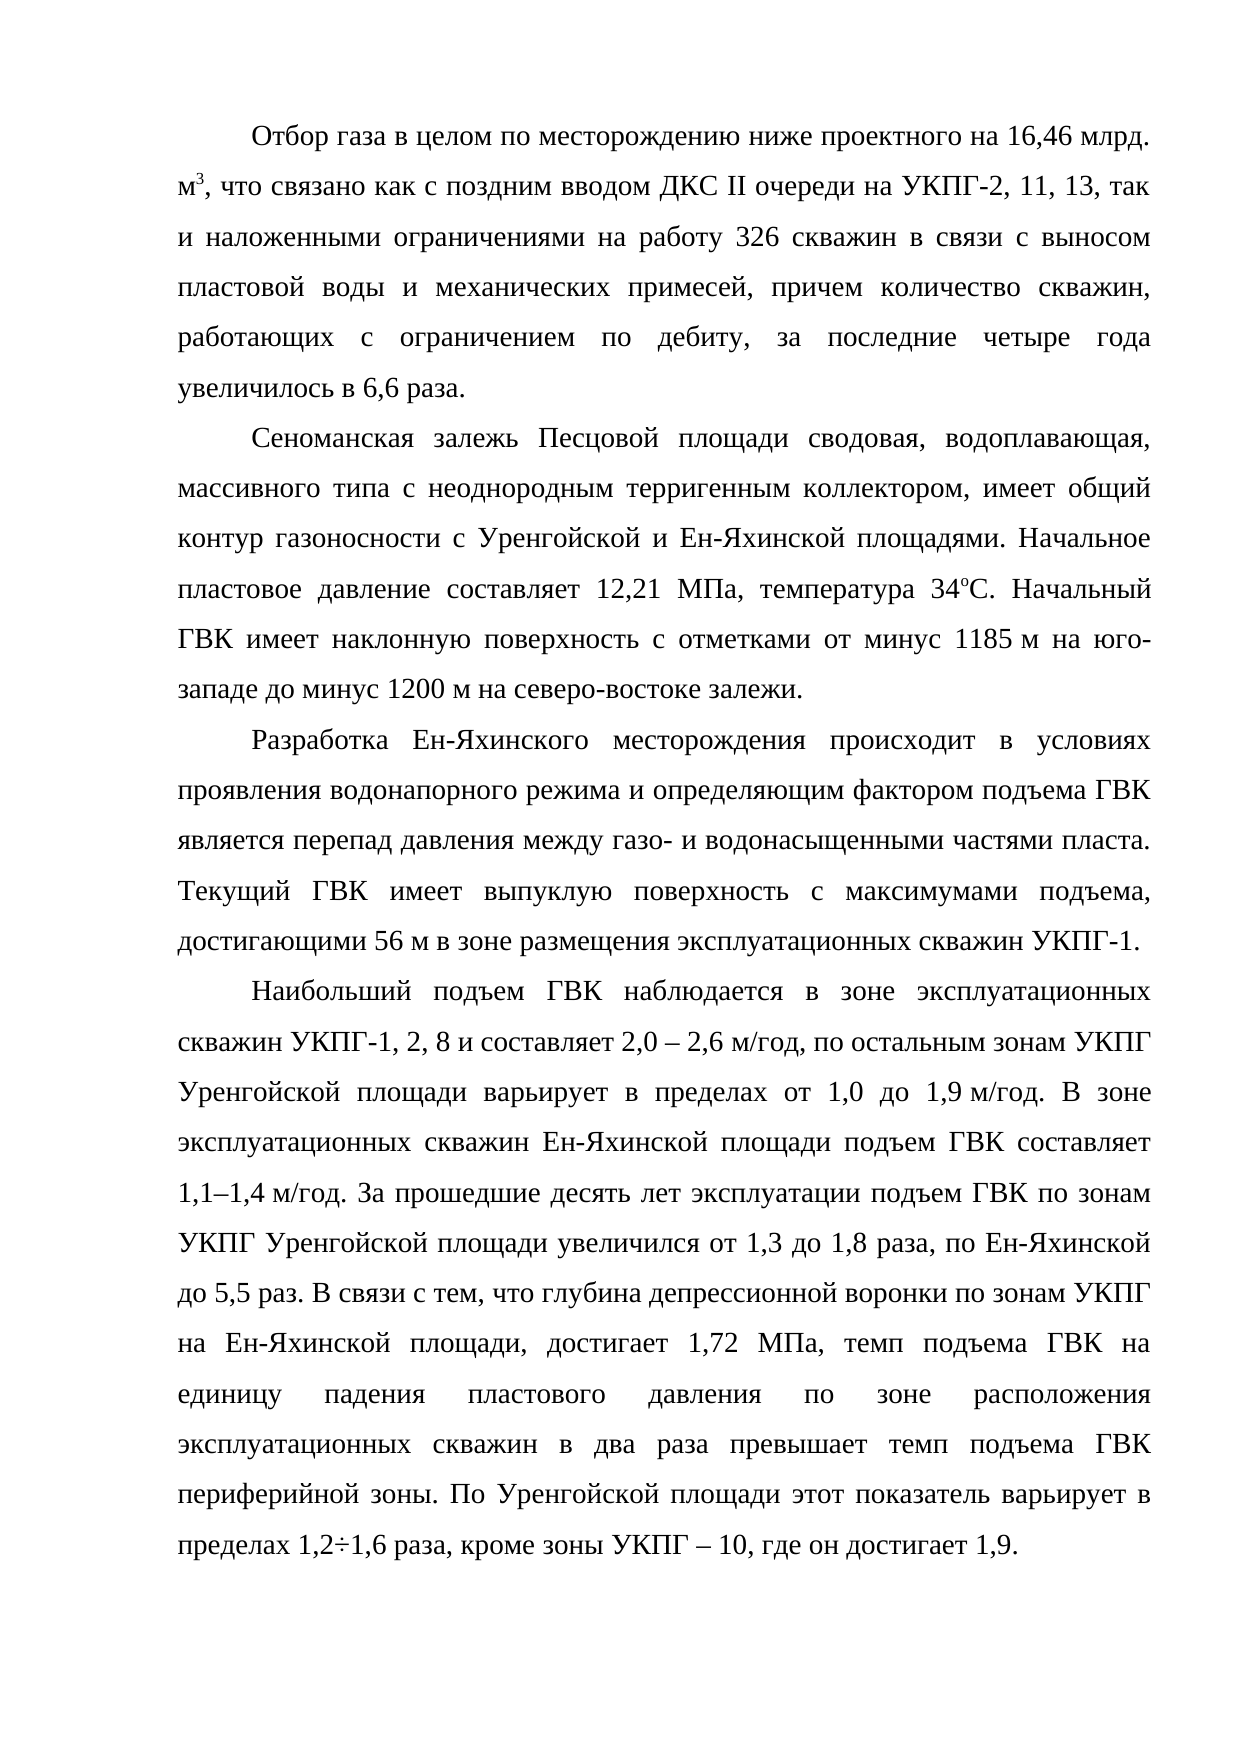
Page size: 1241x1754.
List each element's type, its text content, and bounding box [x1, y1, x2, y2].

text Разработка Ен-Яхинского месторождения происходит в условиях проявления водонапорного режима и определяющим фактором подъема ГВК является перепад давления между газо- и водонасыщенными частями пласта. Текущий ГВК имеет выпуклую поверхность с максимумами подъема, достигающими 56 м в зоне размещения эксплуатационных скважин УКПГ-1. [177, 722, 1152, 957]
text Сеноманская залежь Песцовой площади сводовая, водоплавающая, массивного типа с неоднородным терригенным коллектором, имеет общий контур газоносности с Уренгойской и Ен-Яхинской площадями. Начальное пластовое давление составляет 12,21 МПа, температура 34оС. Начальный ГВК имеет наклонную поверхность с отметками от минус 1185 м на юго-западе до минус 1200 м на северо-востоке залежи. [177, 420, 1152, 705]
text Отбор газа в целом по месторождению ниже проектного на 16,46 млрд. м3, что связано как с поздним вводом ДКС II очереди на УКПГ-2, 11, 13, так и наложенными ограничениями на работу 326 скважин в связи с выносом пластовой воды и механических примесей, причем количество скважин, работающих с ограничением по дебиту, за последние четыре года увеличилось в 6,6 раза. [177, 118, 1152, 403]
text Наибольший подъем ГВК наблюдается в зоне эксплуатационных скважин УКПГ-1, 2, 8 и составляет 2,0 – 2,6 м/год, по остальным зонам УКПГ Уренгойской площади варьирует в пределах от 1,0 до 1,9 м/год. В зоне эксплуатационных скважин Ен-Яхинской площади подъем ГВК составляет 1,1–1,4 м/год. За прошедшие десять лет эксплуатации подъем ГВК по зонам УКПГ Уренгойской площади увеличился от 1,3 до 1,8 раза, по Ен-Яхинской до 5,5 раз. В связи с тем, что глубина депрессионной воронки по зонам УКПГ на Ен-Яхинской площади, достигает 1,72 МПа, темп подъема ГВК на единицу падения пластового давления по зоне расположения эксплуатационных скважин в два раза превышает темп подъема ГВК периферийной зоны. По Уренгойской площади этот показатель варьирует в пределах 1,2÷1,6 раза, кроме зоны УКПГ – 10, где он достигает 1,9. [177, 973, 1152, 1560]
